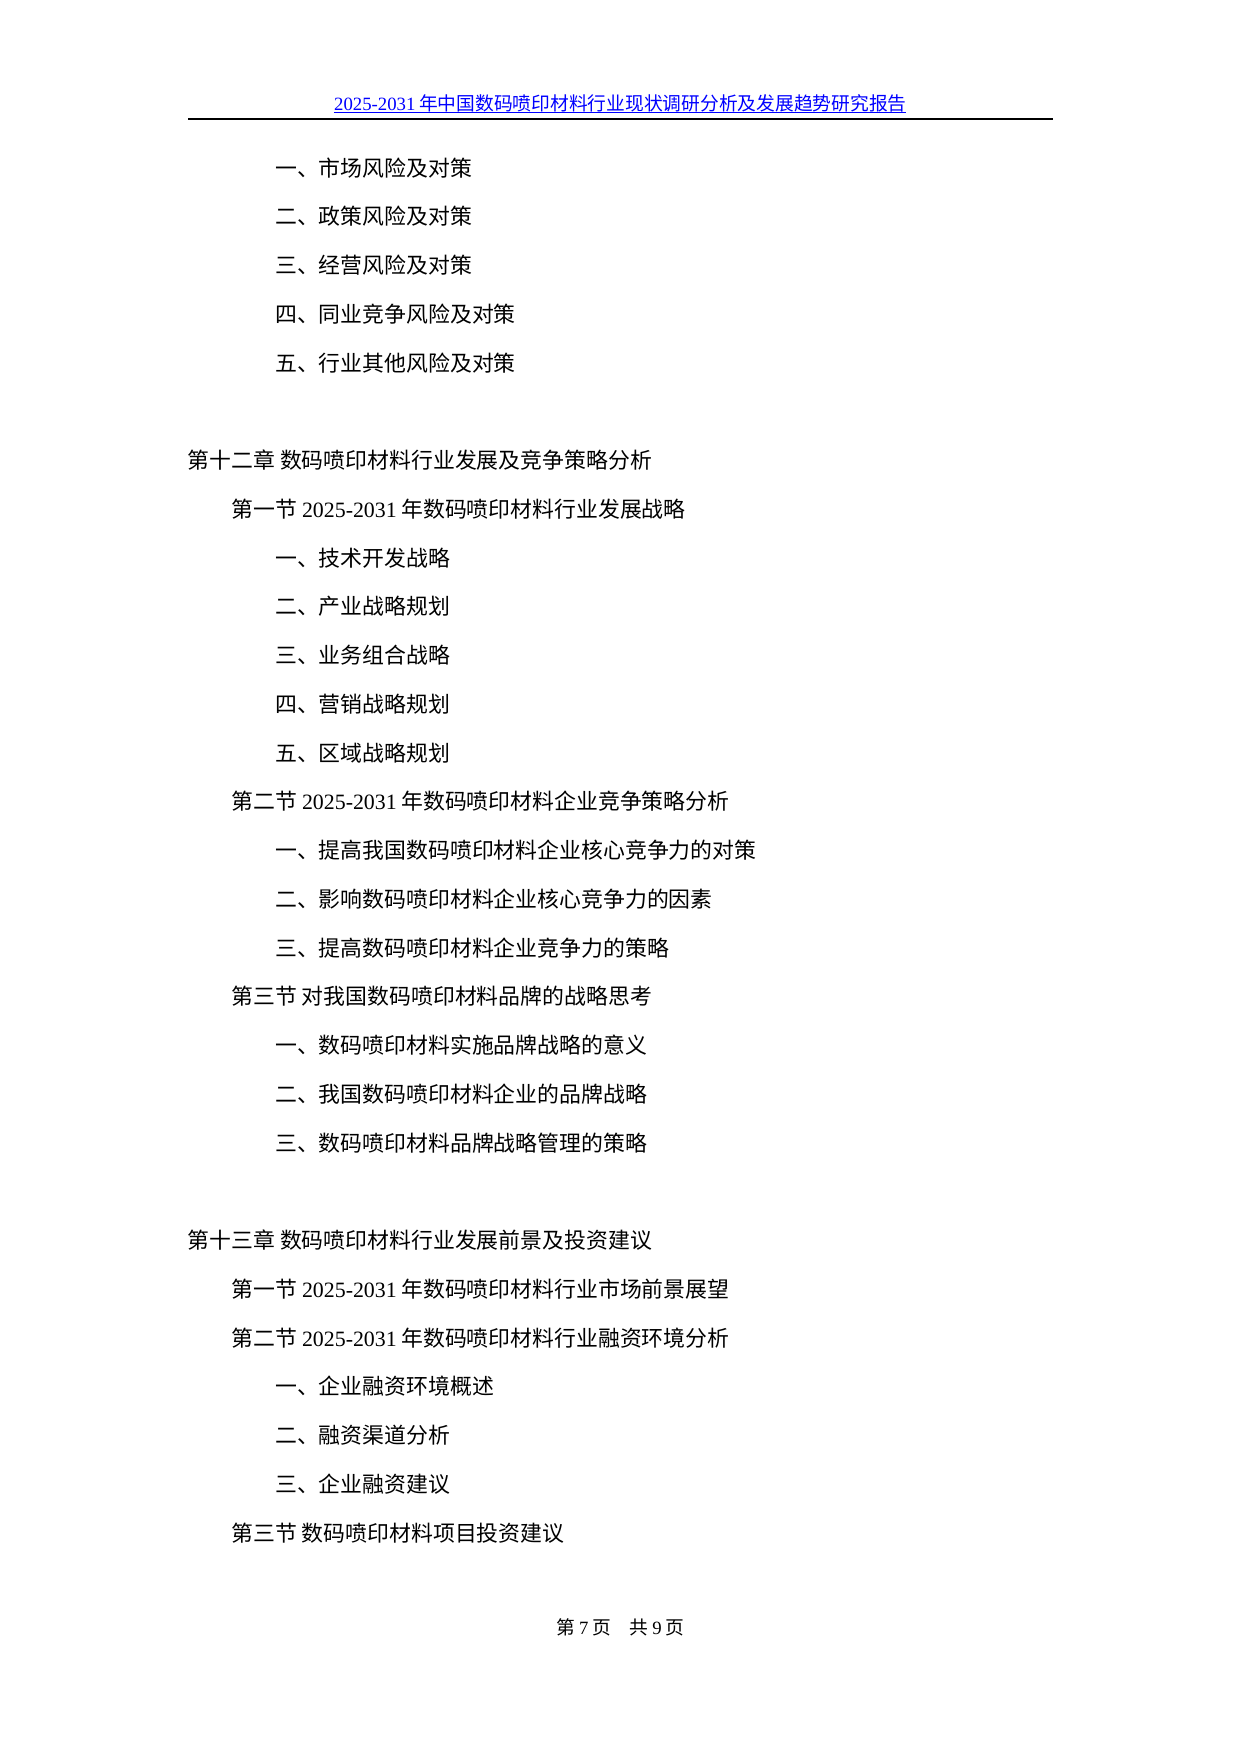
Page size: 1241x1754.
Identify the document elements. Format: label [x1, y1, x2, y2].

text [187, 150, 1053, 1548]
